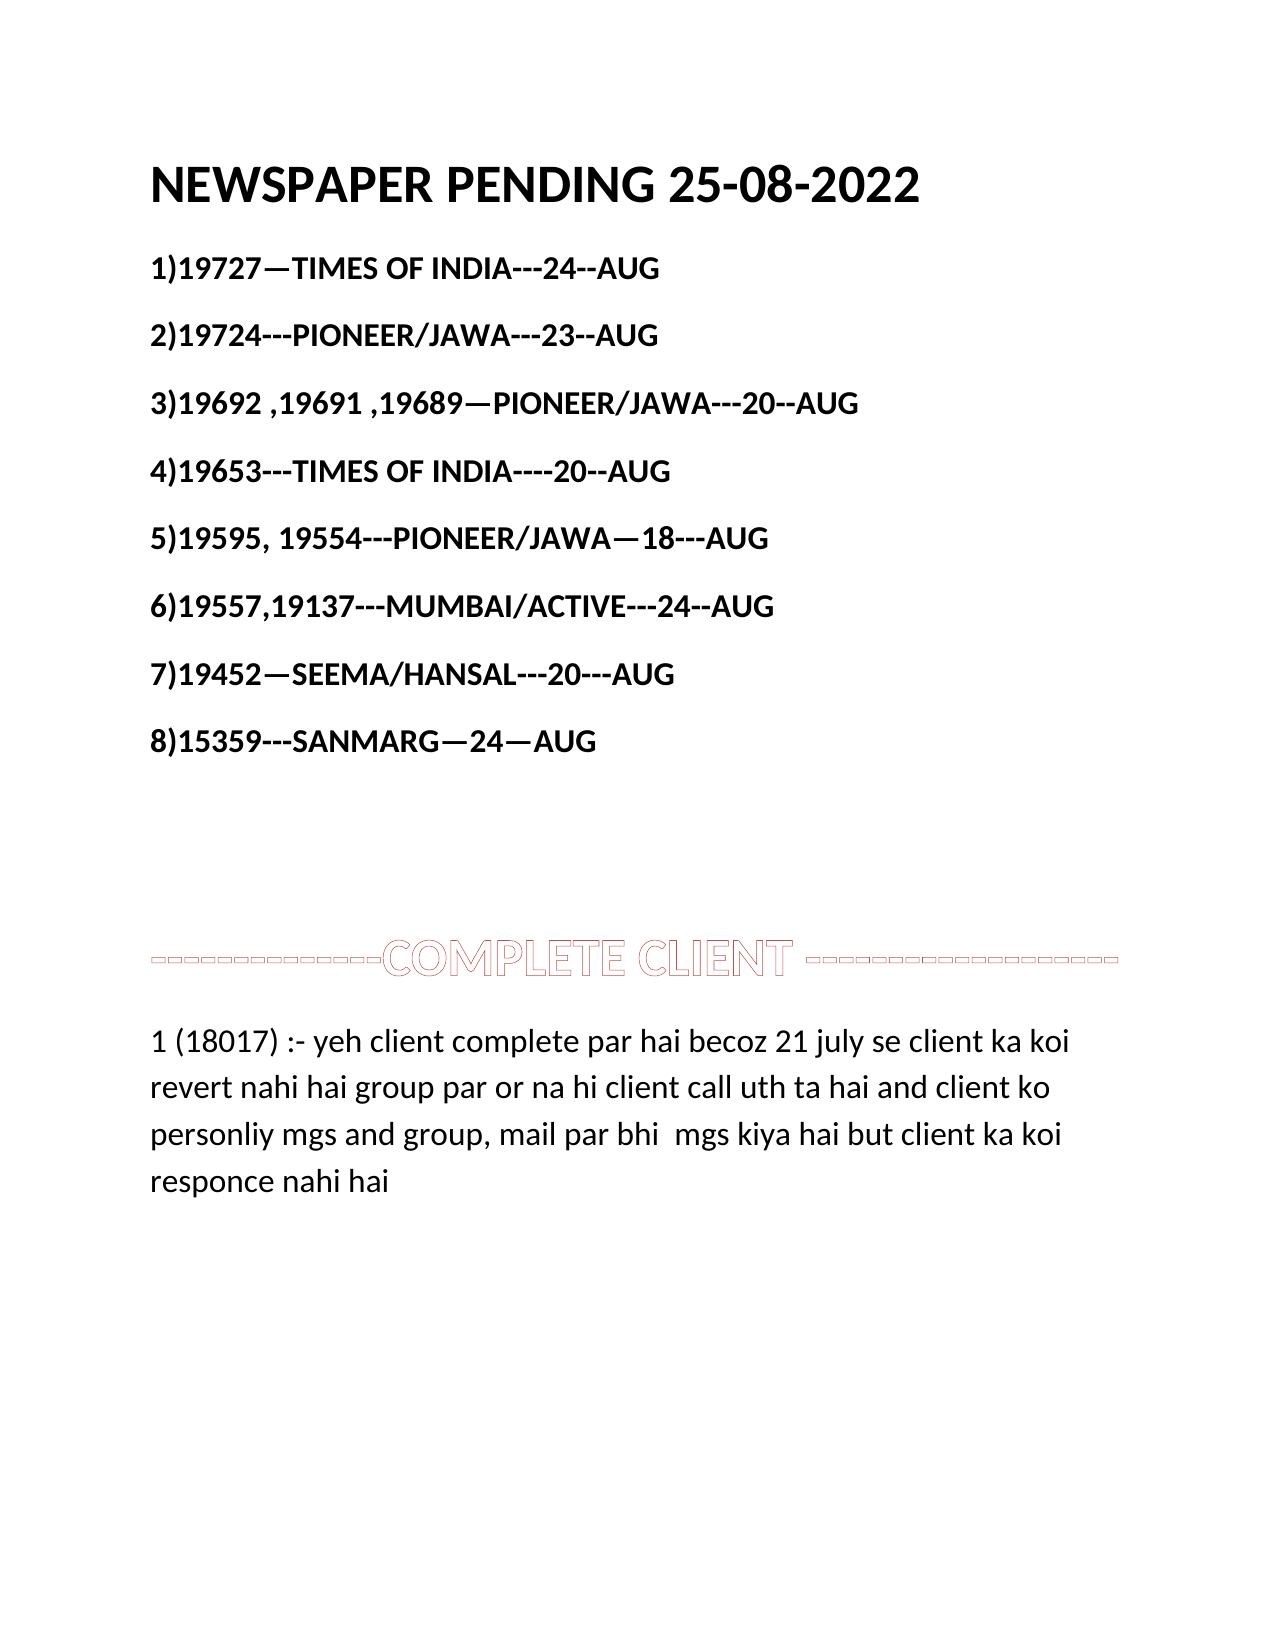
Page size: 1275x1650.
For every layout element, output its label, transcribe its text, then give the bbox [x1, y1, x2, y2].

text 2)19724---PIONEER/JAWA---23--AUG [150, 314, 1125, 355]
text 1)19727—TIMES OF INDIA---24--AUG [150, 247, 1125, 288]
text 4)19653---TIMES OF INDIA----20--AUG [150, 450, 1125, 490]
text --------------COMPLETE CLIENT ------------------- [150, 923, 1125, 989]
text 6)19557,19137---MUMBAI/ACTIVE---24--AUG [150, 585, 1125, 626]
text NEWSPAPER PENDING 25-08-2022 [150, 150, 1125, 216]
text 1 (18017) :- yeh client complete par hai becoz 21 july se client ka koi revert nahi hai group par or na hi client call uth ta hai and client ko personliy mgs and group, mail par bhi mgs kiya hai but client ka koi responce nahi hai [150, 1020, 1125, 1201]
text 3)19692 ,19691 ,19689—PIONEER/JAWA---20--AUG [150, 382, 1125, 423]
text 7)19452—SEEMA/HANSAL---20---AUG [150, 652, 1125, 693]
text 5)19595, 19554---PIONEER/JAWA—18---AUG [150, 517, 1125, 558]
text 8)15359---SANMARG—24—AUG [150, 720, 1125, 761]
